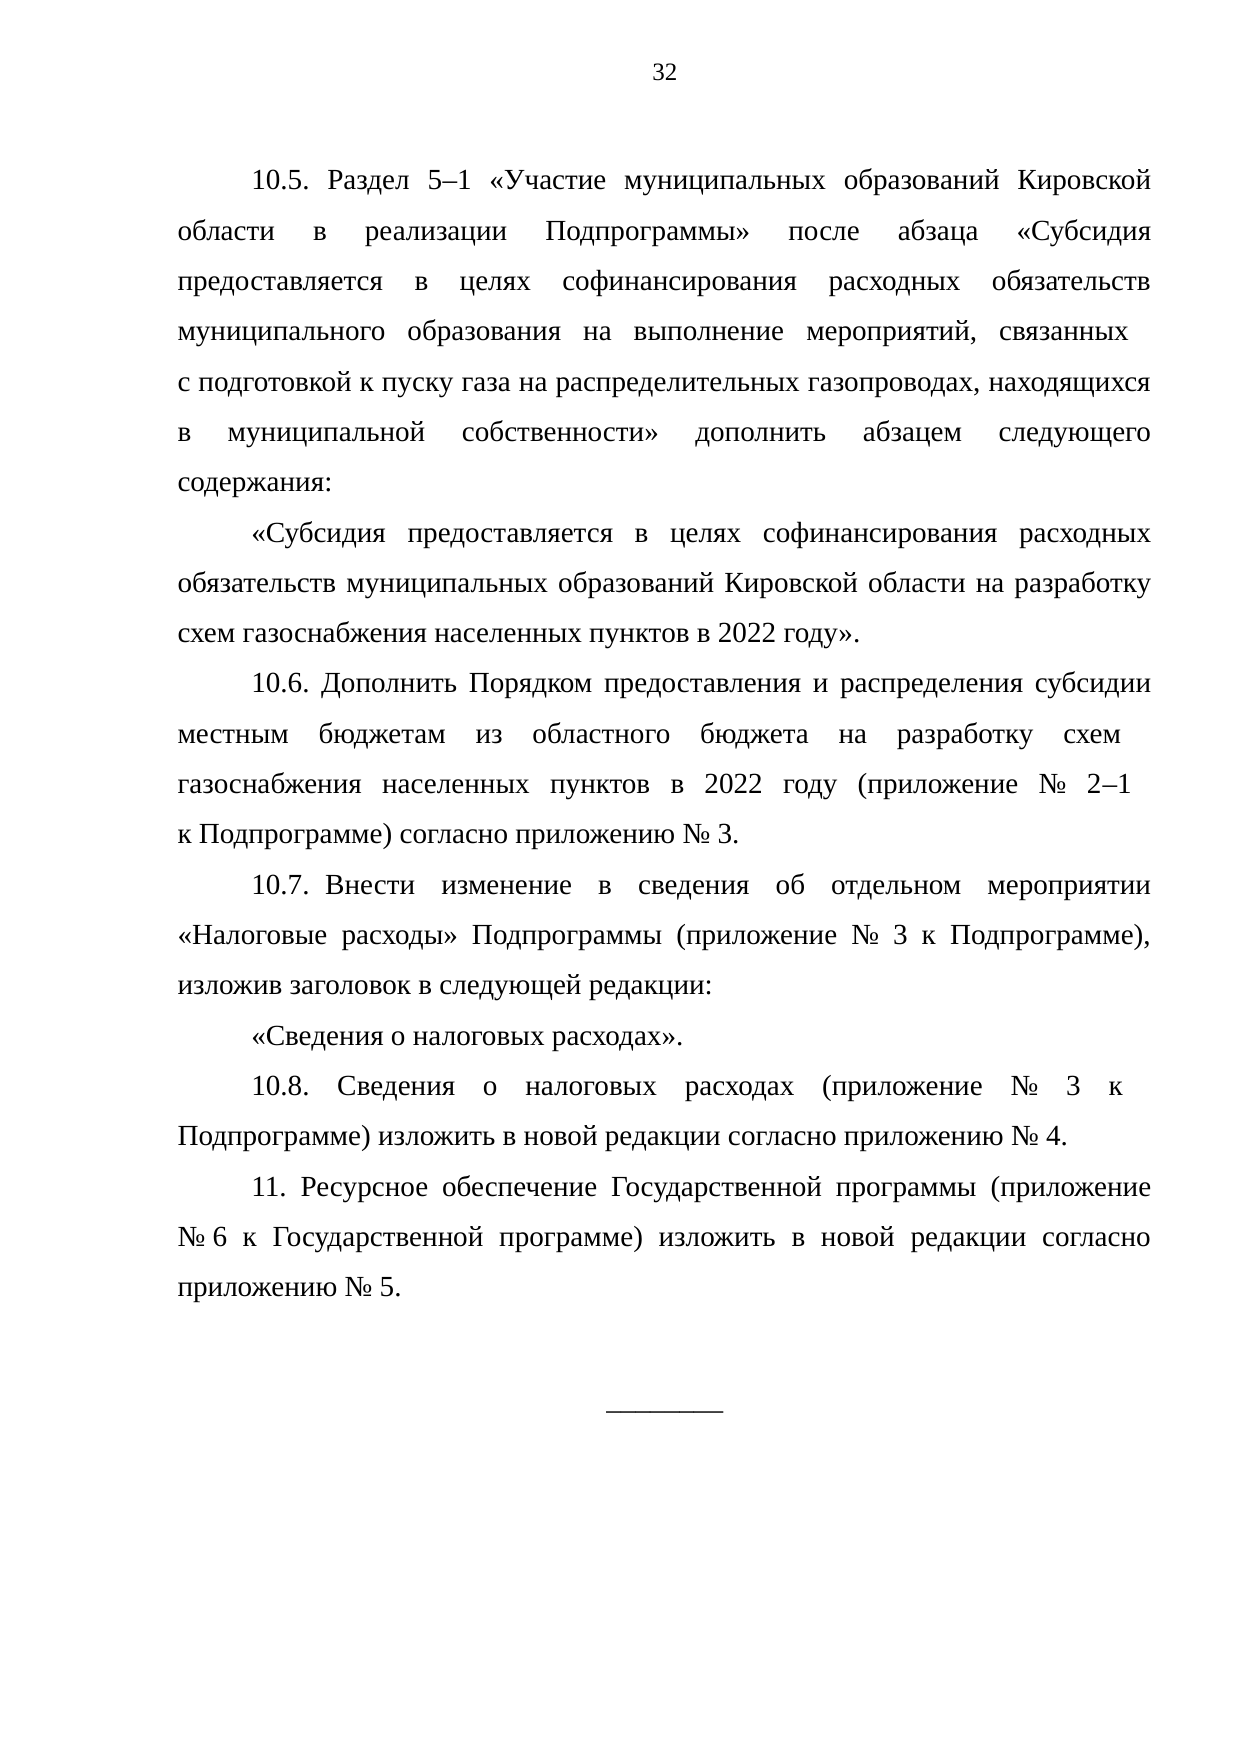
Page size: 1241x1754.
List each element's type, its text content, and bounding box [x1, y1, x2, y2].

text 10.5. Раздел 5–1 «Участие муниципальных образований Кировской области в реализации Подпрограммы» после абзаца «Субсидия предоставляется в целях софинансирования расходных обязательств муниципального образования на выполнение мероприятий, связанных с подготовкой к пуску газа на распределительных газопроводах, находящихся в муниципальной собственности» дополнить абзацем следующего содержания: [177, 162, 1152, 498]
text «Сведения о налоговых расходах». [177, 1018, 1152, 1051]
text 11. Ресурсное обеспечение Государственной программы (приложение № 6 к Государственной программе) изложить в новой редакции согласно приложению № 5. [177, 1169, 1152, 1303]
text «Субсидия предоставляется в целях софинансирования расходных обязательств муниципальных образований Кировской области на разработку схем газоснабжения населенных пунктов в 2022 году». [177, 515, 1152, 649]
text 10.6. Дополнить Порядком предоставления и распределения субсидии местным бюджетам из областного бюджета на разработку схем газоснабжения населенных пунктов в 2022 году (приложение № 2–1 к Подпрограмме) согласно приложению № 3. [177, 666, 1152, 850]
text ________ [177, 1382, 1152, 1416]
text 10.8. Сведения о налоговых расходах (приложение № 3 к Подпрограмме) изложить в новой редакции согласно приложению № 4. [177, 1068, 1152, 1152]
text 10.7. Внести изменение в сведения об отдельном мероприятии «Налоговые расходы» Подпрограммы (приложение № 3 к Подпрограмме), изложив заголовок в следующей редакции: [177, 867, 1152, 1001]
